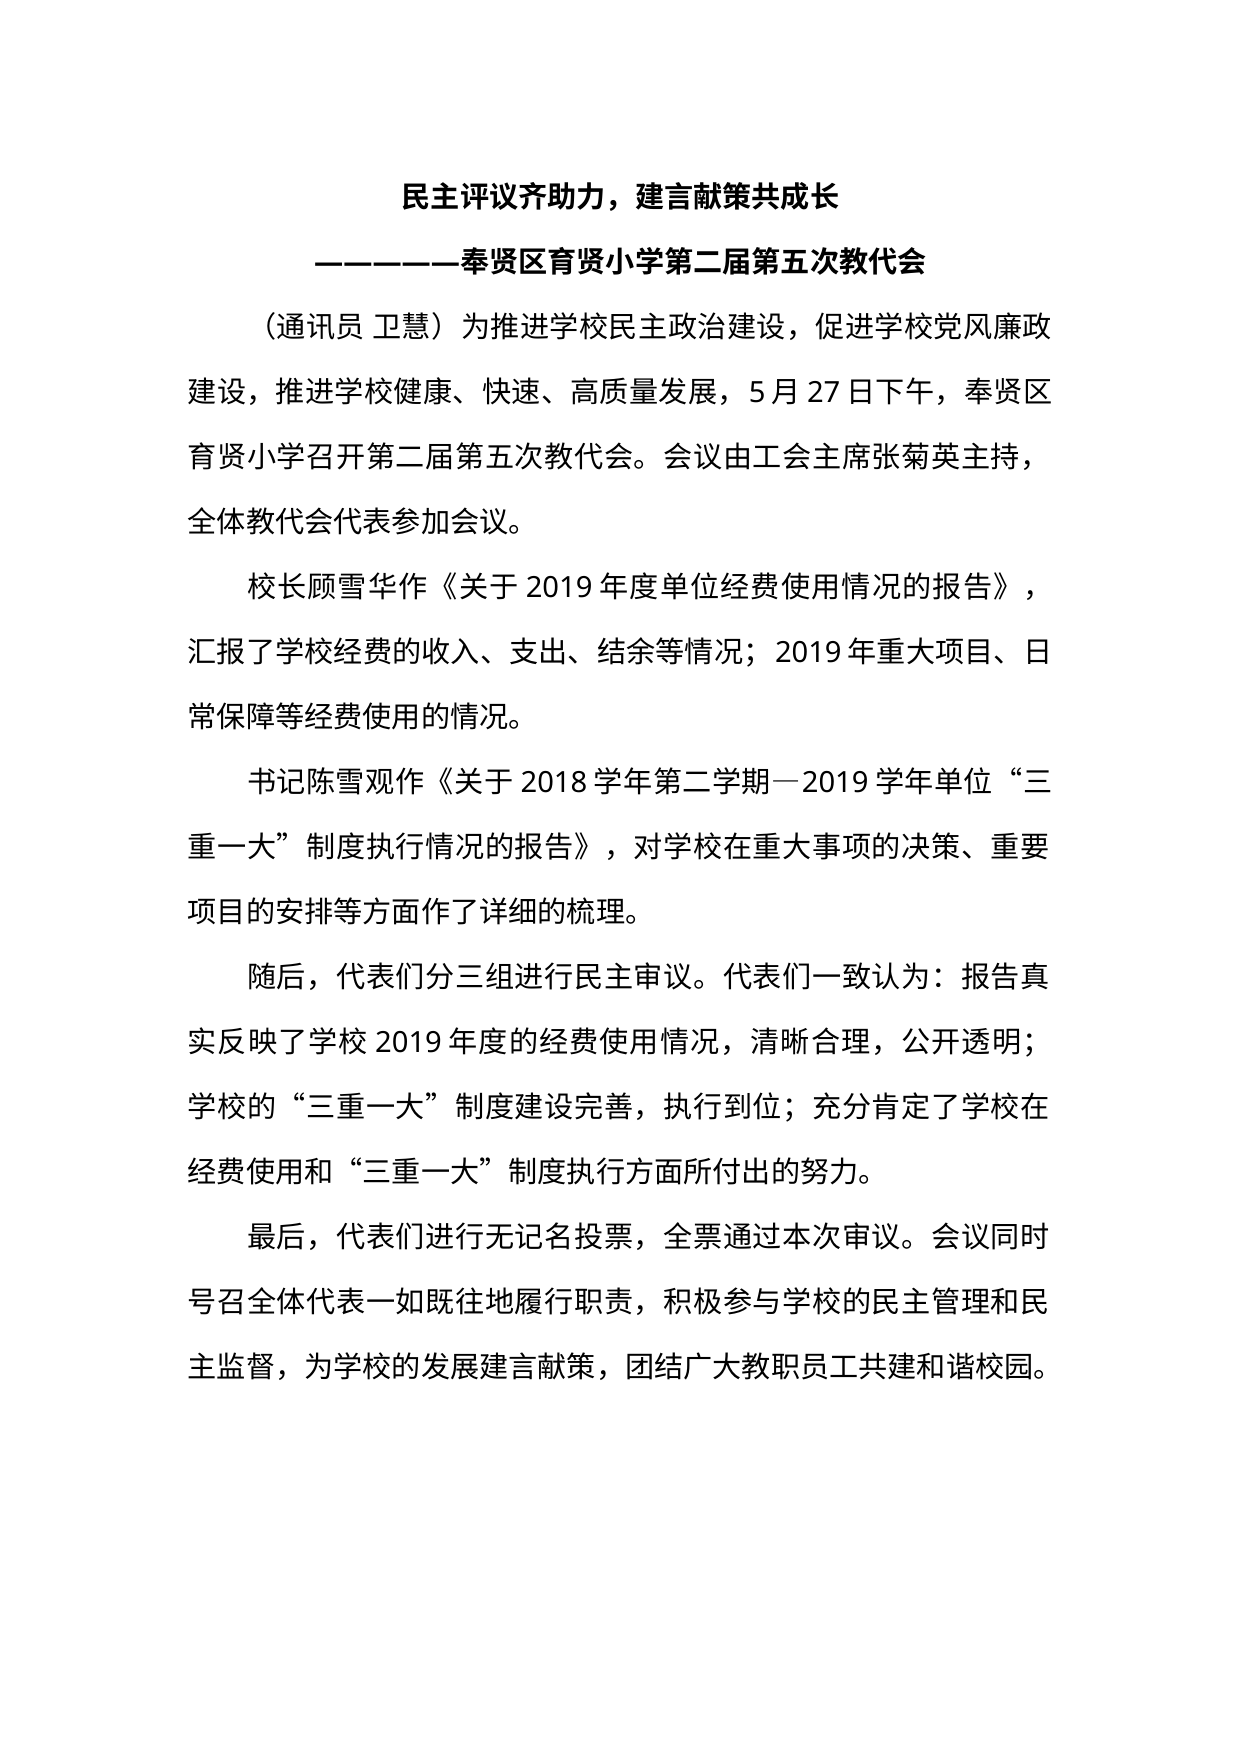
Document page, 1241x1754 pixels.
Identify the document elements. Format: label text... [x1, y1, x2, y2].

text —————奉贤区育贤小学第二届第五次教代会 [187, 227, 1053, 292]
text 最后，代表们进行无记名投票，全票通过本次审议。会议同时号召全体代表一如既往地履行职责，积极参与学校的民主管理和民主监督，为学校的发展建言献策，团结广大教职员工共建和谐校园。 [187, 1202, 1053, 1397]
text 书记陈雪观作《关于2018学年第二学期—2019学年单位“三重一大”制度执行情况的报告》，对学校在重大事项的决策、重要项目的安排等方面作了详细的梳理。 [187, 747, 1053, 942]
text 校长顾雪华作《关于2019年度单位经费使用情况的报告》，汇报了学校经费的收入、支出、结余等情况；2019年重大项目、日常保障等经费使用的情况。 [187, 552, 1053, 747]
text （通讯员 卫慧）为推进学校民主政治建设，促进学校党风廉政建设，推进学校健康、快速、高质量发展，5月27日下午，奉贤区育贤小学召开第二届第五次教代会。会议由工会主席张菊英主持，全体教代会代表参加会议。 [187, 292, 1053, 552]
text 民主评议齐助力，建言献策共成长 [187, 162, 1053, 227]
text 随后，代表们分三组进行民主审议。代表们一致认为：报告真实反映了学校2019年度的经费使用情况，清晰合理，公开透明；学校的“三重一大”制度建设完善，执行到位；充分肯定了学校在经费使用和“三重一大”制度执行方面所付出的努力。 [187, 942, 1053, 1202]
